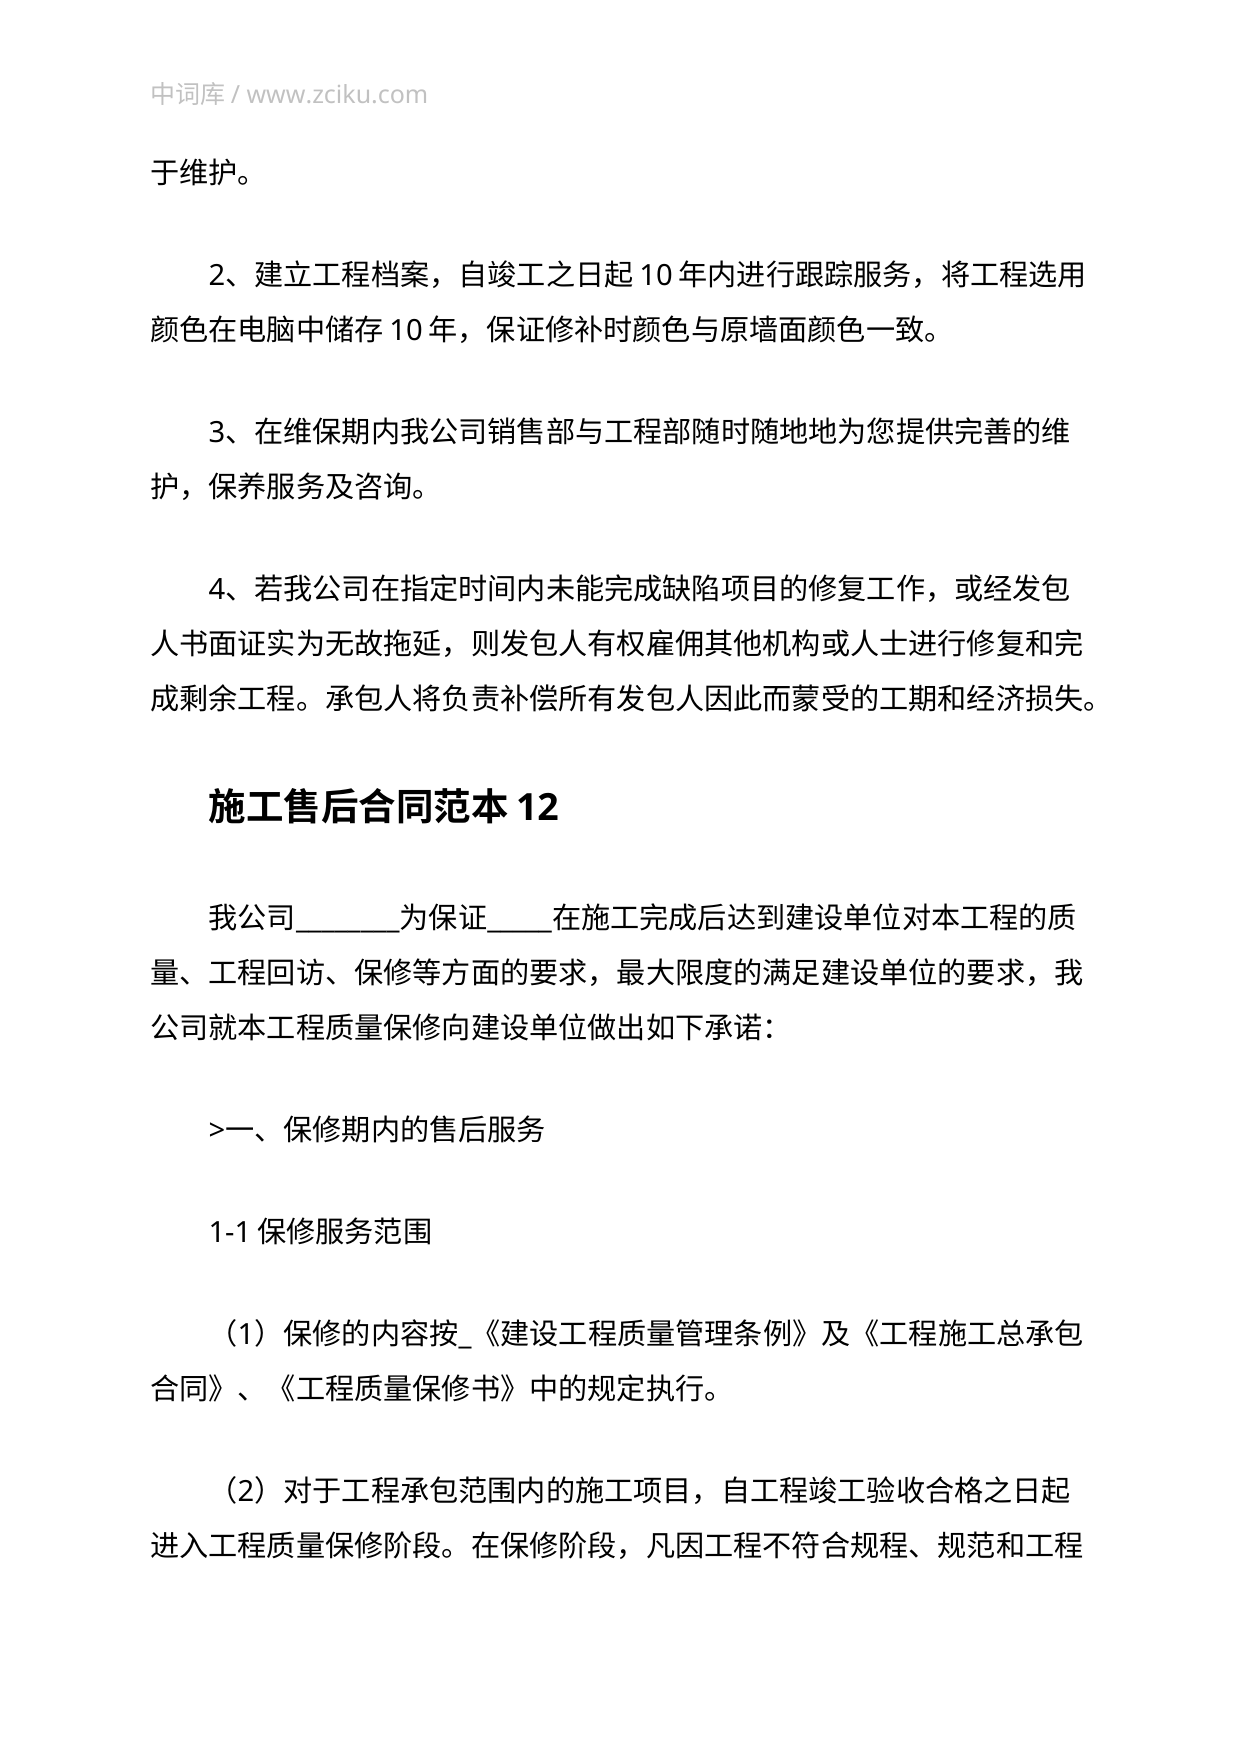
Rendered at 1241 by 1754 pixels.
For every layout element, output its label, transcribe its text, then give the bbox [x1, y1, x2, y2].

text 4、若我公司在指定时间内未能完成缺陷项目的修复工作，或经发包人书面证实为无故拖延，则发包人有权雇佣其他机构或人士进行修复和完成剩余工程。承包人将负责补偿所有发包人因此而蒙受的工期和经济损失。 [150, 566, 1090, 718]
text 1-1保修服务范围 [150, 1208, 1090, 1251]
text 施工售后合同范本12 [150, 777, 1090, 832]
text 2、建立工程档案，自竣工之日起10年内进行跟踪服务，将工程选用颜色在电脑中储存10年，保证修补时颜色与原墙面颜色一致。 [150, 252, 1090, 349]
text >一、保修期内的售后服务 [150, 1106, 1090, 1149]
text 我公司________为保证_____在施工完成后达到建设单位对本工程的质量、工程回访、保修等方面的要求，最大限度的满足建设单位的要求，我公司就本工程质量保修向建设单位做出如下承诺： [150, 895, 1090, 1047]
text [150, 150, 1090, 192]
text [150, 1467, 1090, 1564]
text 3、在维保期内我公司销售部与工程部随时随地地为您提供完善的维护，保养服务及咨询。 [150, 409, 1090, 506]
text （1）保修的内容按_《建设工程质量管理条例》及《工程施工总承包合同》、《工程质量保修书》中的规定执行。 [150, 1310, 1090, 1408]
